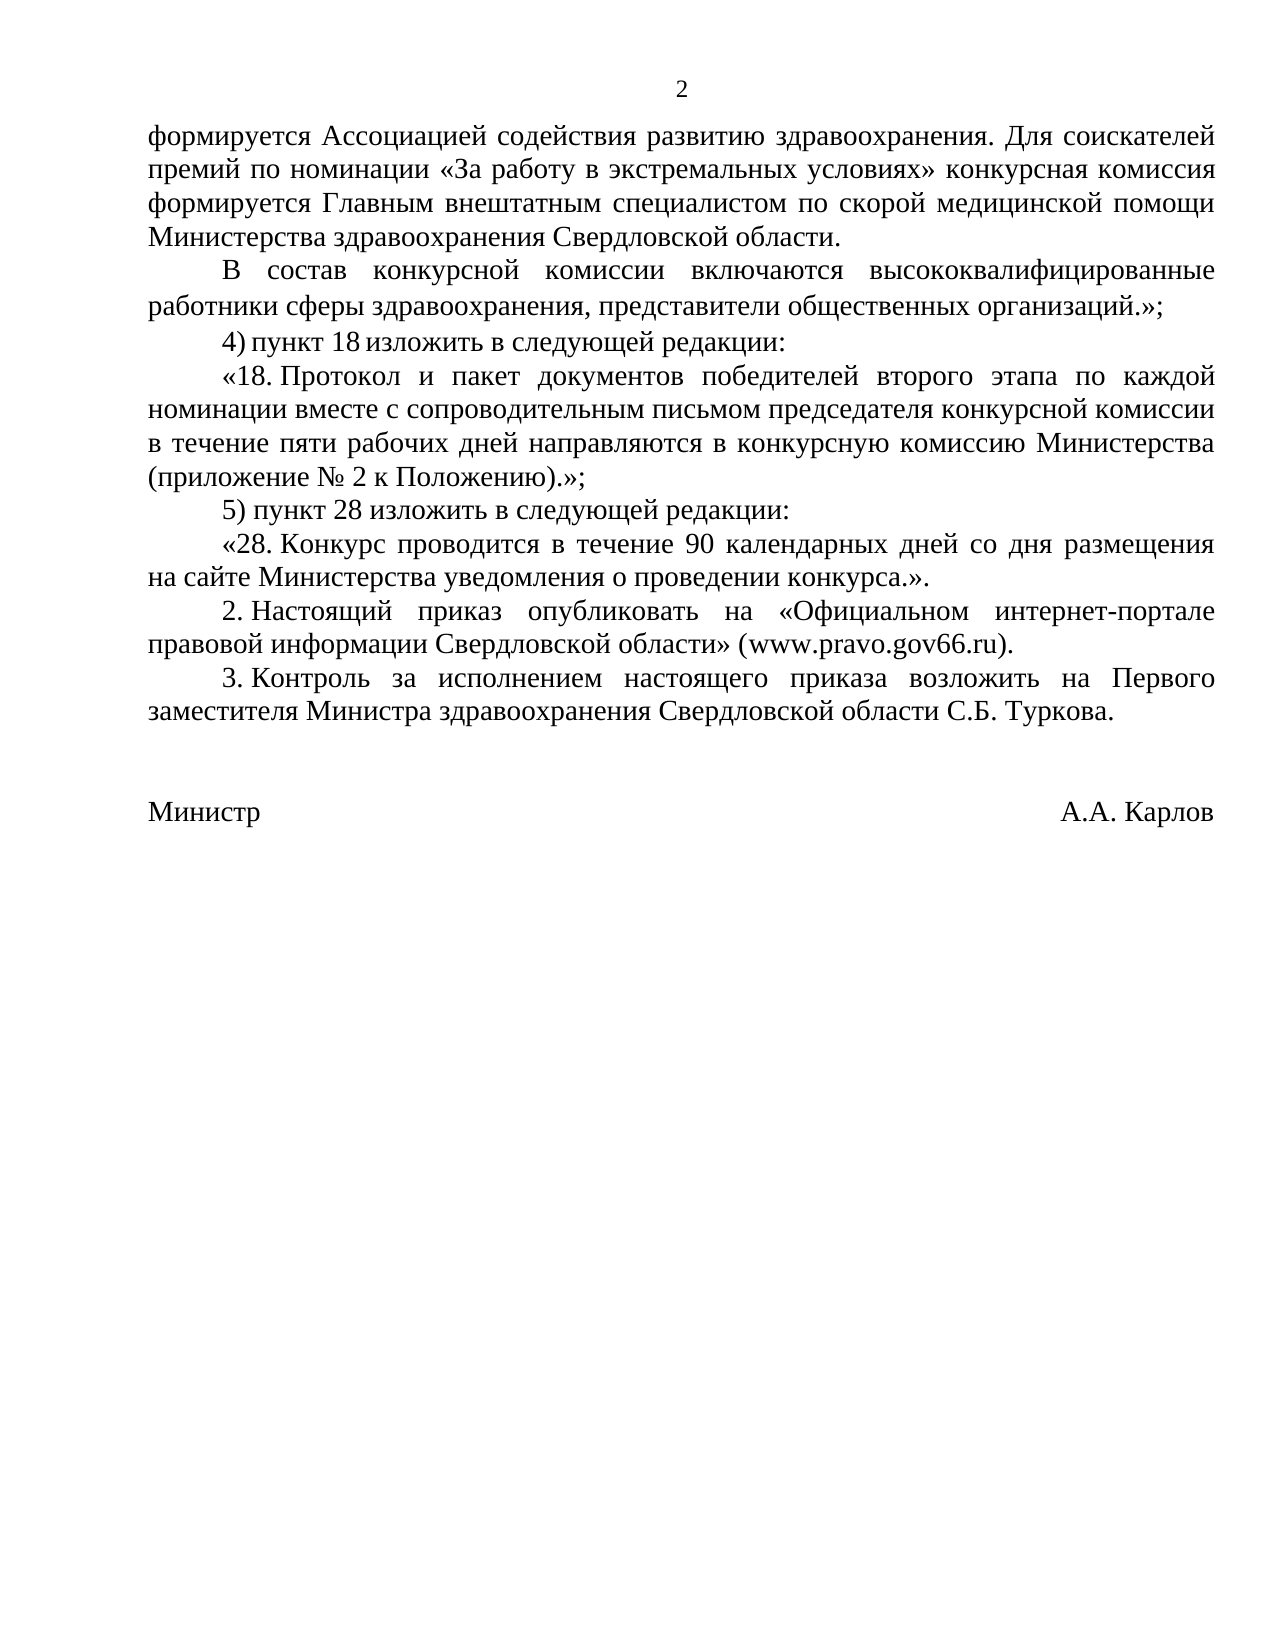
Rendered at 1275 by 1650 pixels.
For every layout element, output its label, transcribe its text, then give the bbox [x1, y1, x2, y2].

text В состав конкурсной комиссии включаются высококвалифицированные работники сферы здравоохранения, представители общественных организаций.»; [148, 252, 1216, 322]
list 3. Контроль за исполнением настоящего приказа возложить на Первого заместителя Министра здравоохранения Свердловской области С.Б. Туркова. [148, 660, 1216, 727]
text Министр А.А. Карлов [148, 794, 1216, 828]
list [148, 118, 1216, 252]
text 2. Настоящий приказ опубликовать на «Официальном интернет-портале правовой информации Свердловской области» (www.pravo.gov66.ru). [148, 593, 1216, 660]
list 4) пункт 18 изложить в следующей редакции: [148, 324, 1216, 358]
list 5) пункт 28 изложить в следующей редакции: [148, 492, 1216, 526]
list «18. Протокол и пакет документов победителей второго этапа по каждой номинации вместе с сопроводительным письмом председателя конкурсной комиссии в течение пяти рабочих дней направляются в конкурсную комиссию Министерства (приложение № 2 к Положению).»; [148, 358, 1216, 492]
list «28. Конкурс проводится в течение 90 календарных дней со дня размещения на сайте Министерства уведомления о проведении конкурса.». [148, 526, 1216, 593]
